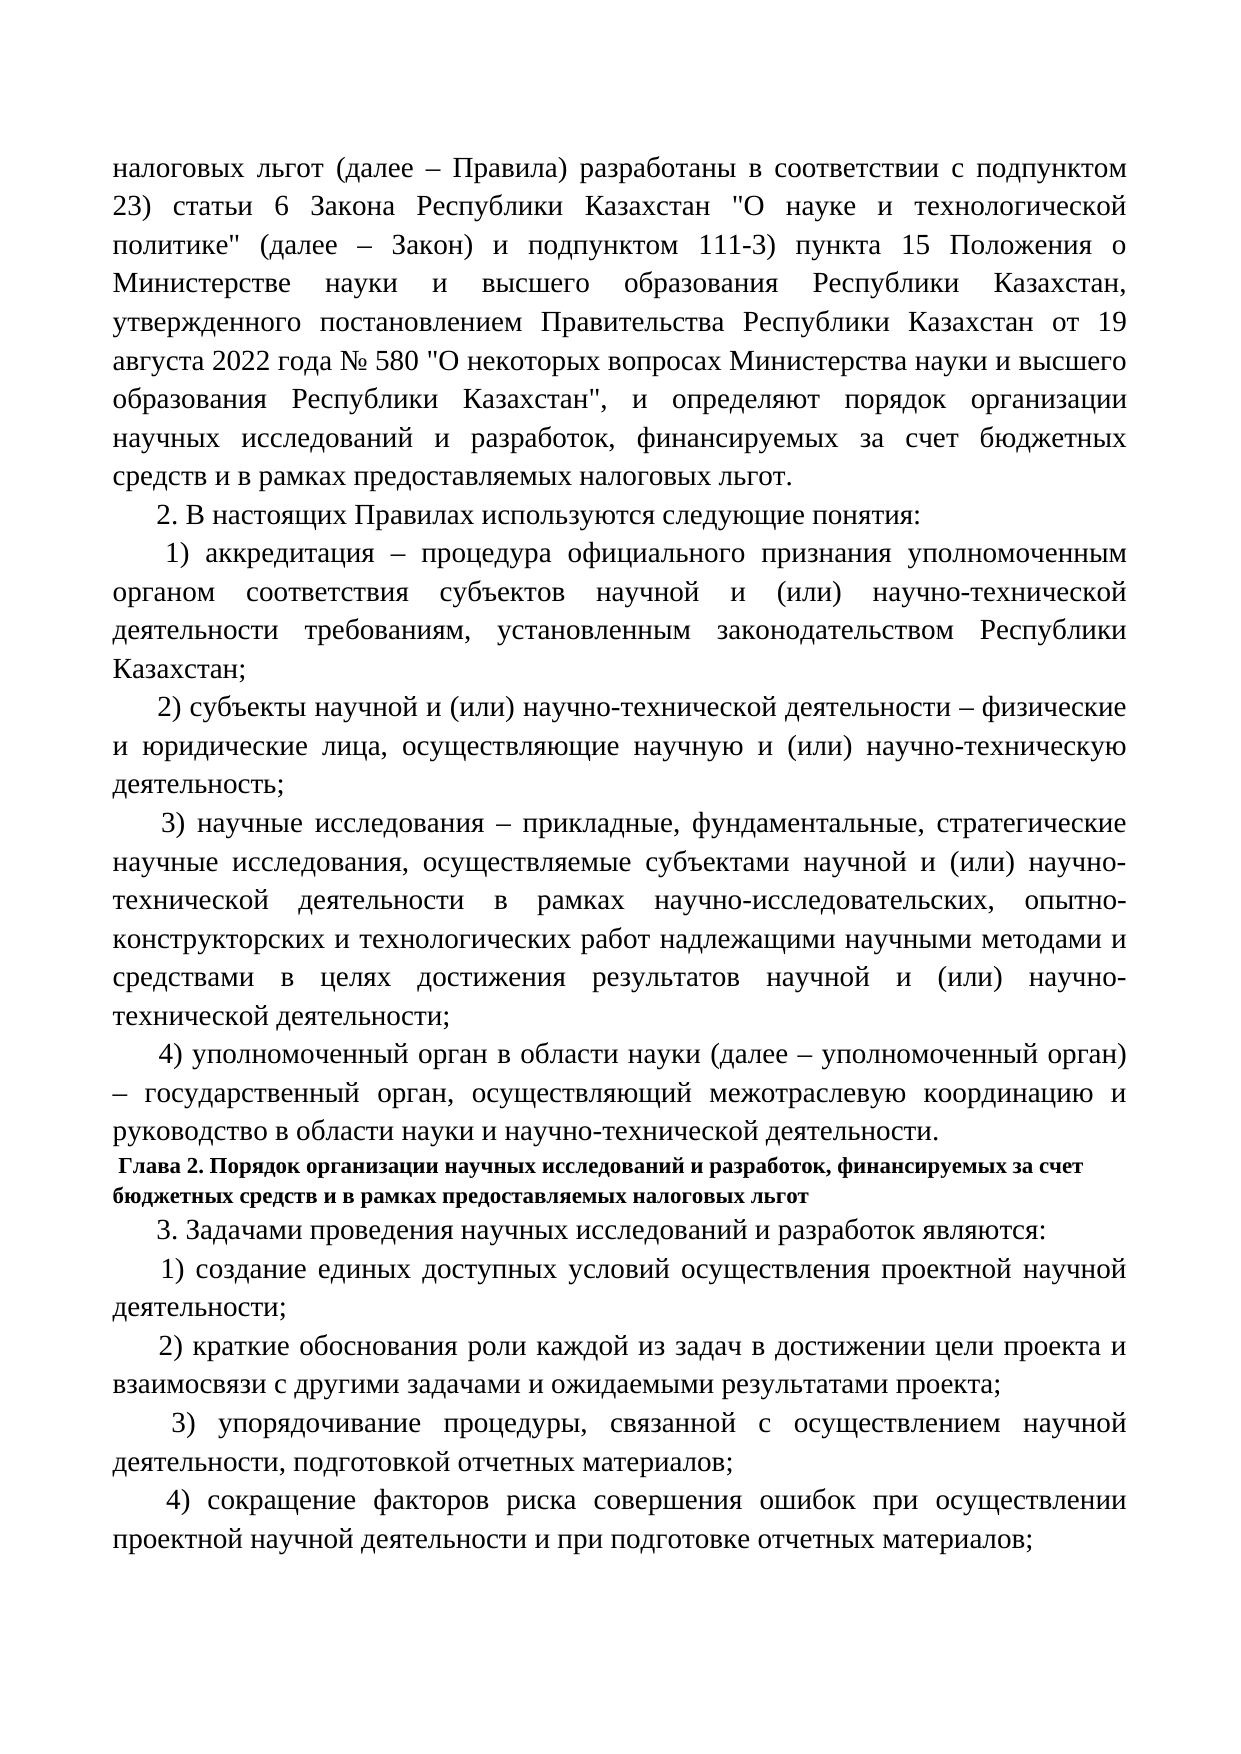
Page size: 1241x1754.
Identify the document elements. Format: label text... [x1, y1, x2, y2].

text 2) субъекты научной и (или) научно-технической деятельности – физические и юридические лица, осуществляющие научную и (или) научно-техническую деятельность; [112, 689, 1128, 800]
text Глава 2. Порядок организации научных исследований и разработок, финансируемых за счет бюджетных средств и в рамках предоставляемых налоговых льгот [112, 1152, 1128, 1209]
text 4) уполномоченный орган в области науки (далее – уполномоченный орган) – государственный орган, осуществляющий межотраслевую координацию и руководство в области науки и научно-технической деятельности. [112, 1036, 1128, 1147]
text 3) упорядочивание процедуры, связанной с осуществлением научной деятельности, подготовкой отчетных материалов; [112, 1405, 1128, 1477]
text 3. Задачами проведения научных исследований и разработок являются: [112, 1212, 1128, 1246]
text 4) сокращение факторов риска совершения ошибок при осуществлении проектной научной деятельности и при подготовке отчетных материалов; [112, 1482, 1128, 1554]
text 2. В настоящих Правилах используются следующие понятия: [112, 497, 1128, 530]
text 2) краткие обоснования роли каждой из задач в достижении цели проекта и взаимосвязи с другими задачами и ожидаемыми результатами проекта; [112, 1328, 1128, 1400]
text 1) аккредитация – процедура официального признания уполномоченным органом соответствия субъектов научной и (или) научно-технической деятельности требованиям, установленным законодательством Республики Казахстан; [112, 535, 1128, 684]
text 1) создание единых доступных условий осуществления проектной научной деятельности; [112, 1251, 1128, 1323]
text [112, 150, 1128, 492]
text 3) научные исследования – прикладные, фундаментальные, стратегические научные исследования, осуществляемые субъектами научной и (или) научно-технической деятельности в рамках научно-исследовательских, опытно-конструкторских и технологических работ надлежащими научными методами и средствами в целях достижения результатов научной и (или) научно-технической деятельности; [112, 805, 1128, 1031]
